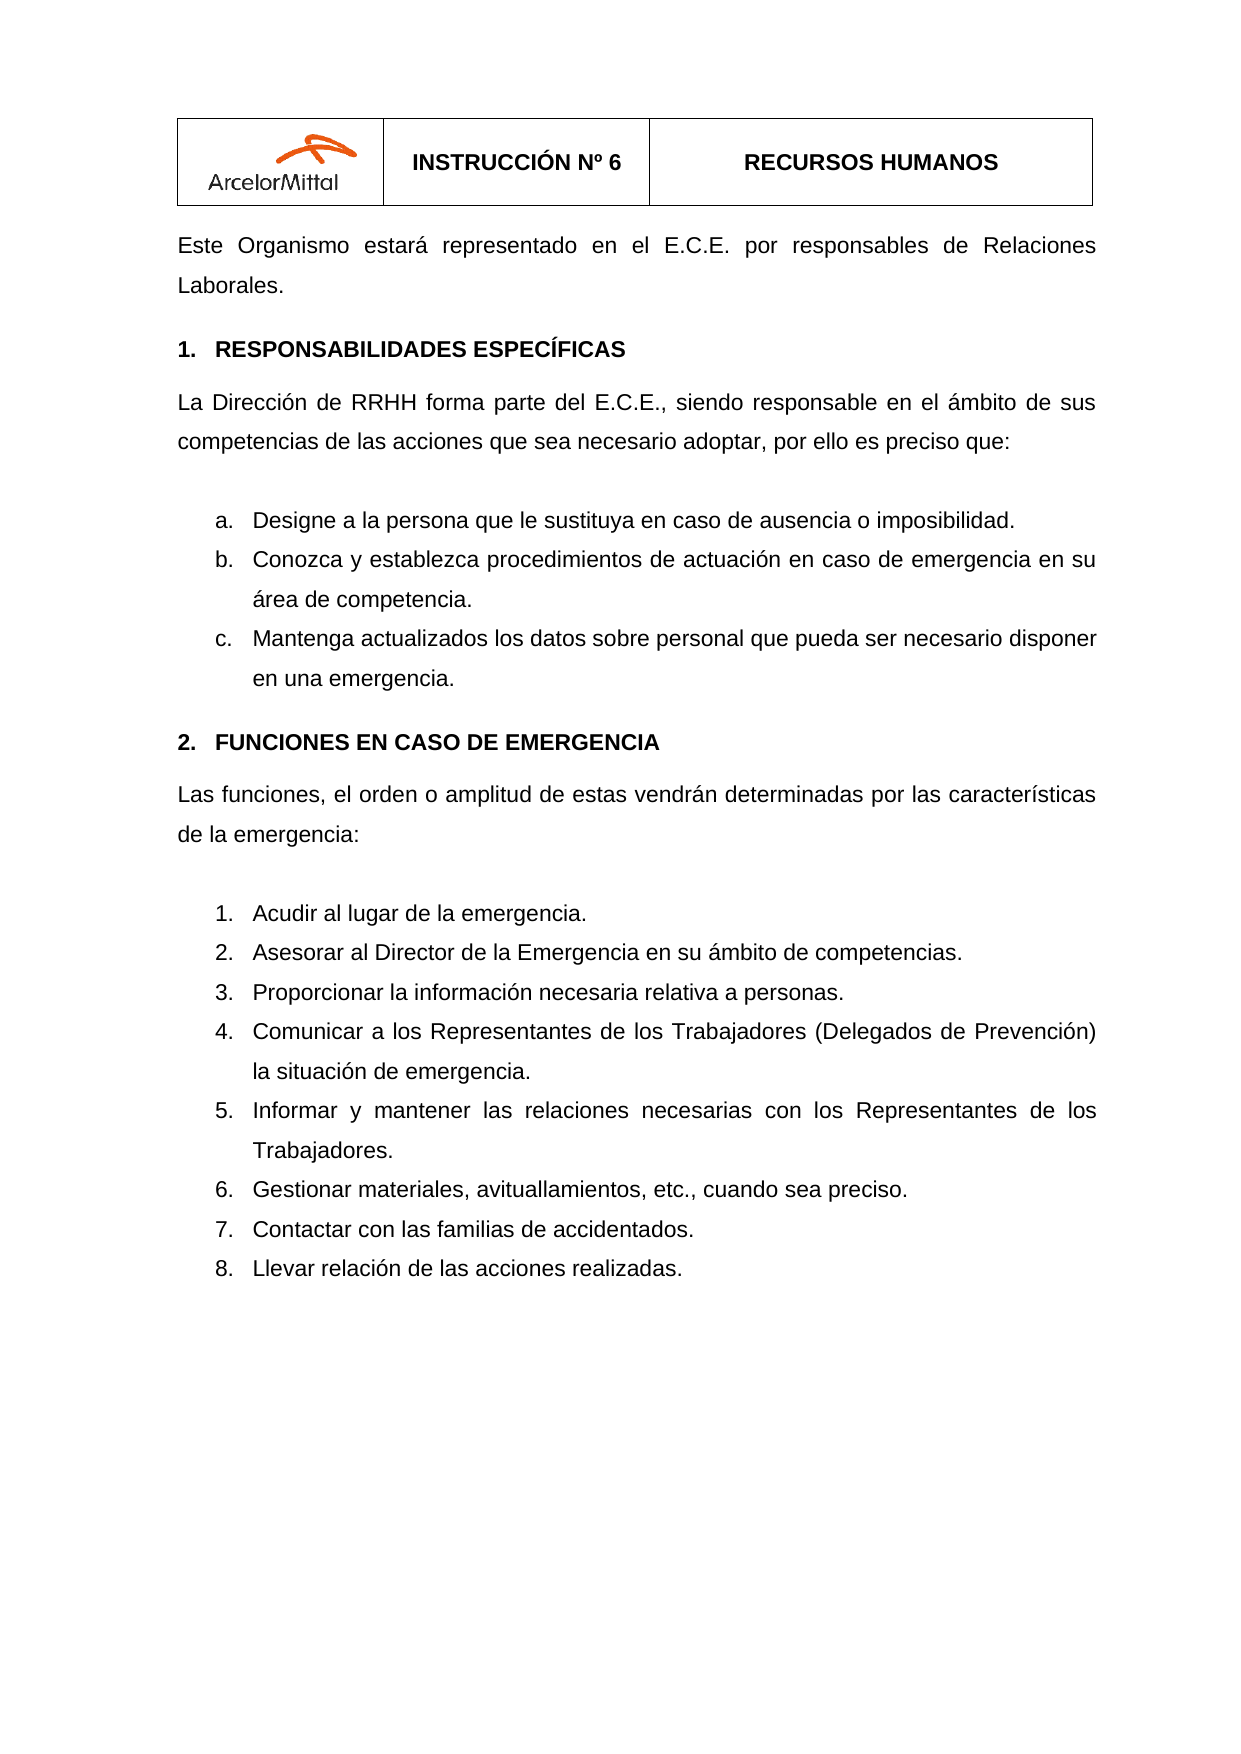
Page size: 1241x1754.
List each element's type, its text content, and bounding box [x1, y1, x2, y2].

list Mantenga actualizados los datos sobre personal que pueda ser necesario disponer en una emergencia. [215, 625, 1097, 691]
list Comunicar a los Representantes de los Trabajadores (Delegados de Prevención) la situación de emergencia. [215, 1018, 1097, 1084]
list Acudir al lugar de la emergencia. [215, 900, 1097, 926]
subtitle FUNCIONES EN CASO DE EMERGENCIA [177, 729, 1107, 756]
table_header RECURSOS HUMANOS [650, 119, 1092, 205]
list Conozca y establezca procedimientos de actuación en caso de emergencia en su área de competencia. [215, 546, 1097, 612]
table_header [178, 119, 383, 205]
list Proporcionar la información necesaria relativa a personas. [215, 979, 1097, 1005]
text La Dirección de RRHH forma parte del E.C.E., siendo responsable en el ámbito de sus competencias de las acciones que sea necesario adoptar, por ello es preciso que: [177, 388, 1097, 454]
list Contactar con las familias de accidentados. [215, 1216, 1097, 1242]
list Informar y mantener las relaciones necesarias con los Representantes de los Trabajadores. [215, 1097, 1097, 1163]
list Designe a la persona que le sustituya en caso de ausencia o imposibilidad. [215, 507, 1097, 533]
text Las funciones, el orden o amplitud de estas vendrán determinadas por las características de la emergencia: [177, 781, 1097, 847]
table_header INSTRUCCIÓN Nº 6 [384, 119, 649, 205]
list Gestionar materiales, avituallamientos, etc., cuando sea preciso. [215, 1176, 1097, 1202]
subtitle RESPONSABILIDADES ESPECÍFICAS [177, 336, 1107, 363]
picture [201, 131, 360, 193]
list Llevar relación de las acciones realizadas. [215, 1255, 1097, 1281]
list Asesorar al Director de la Emergencia en su ámbito de competencias. [215, 939, 1097, 966]
text Este Organismo estará representado en el E.C.E. por responsables de Relaciones Laborales. [177, 232, 1097, 298]
